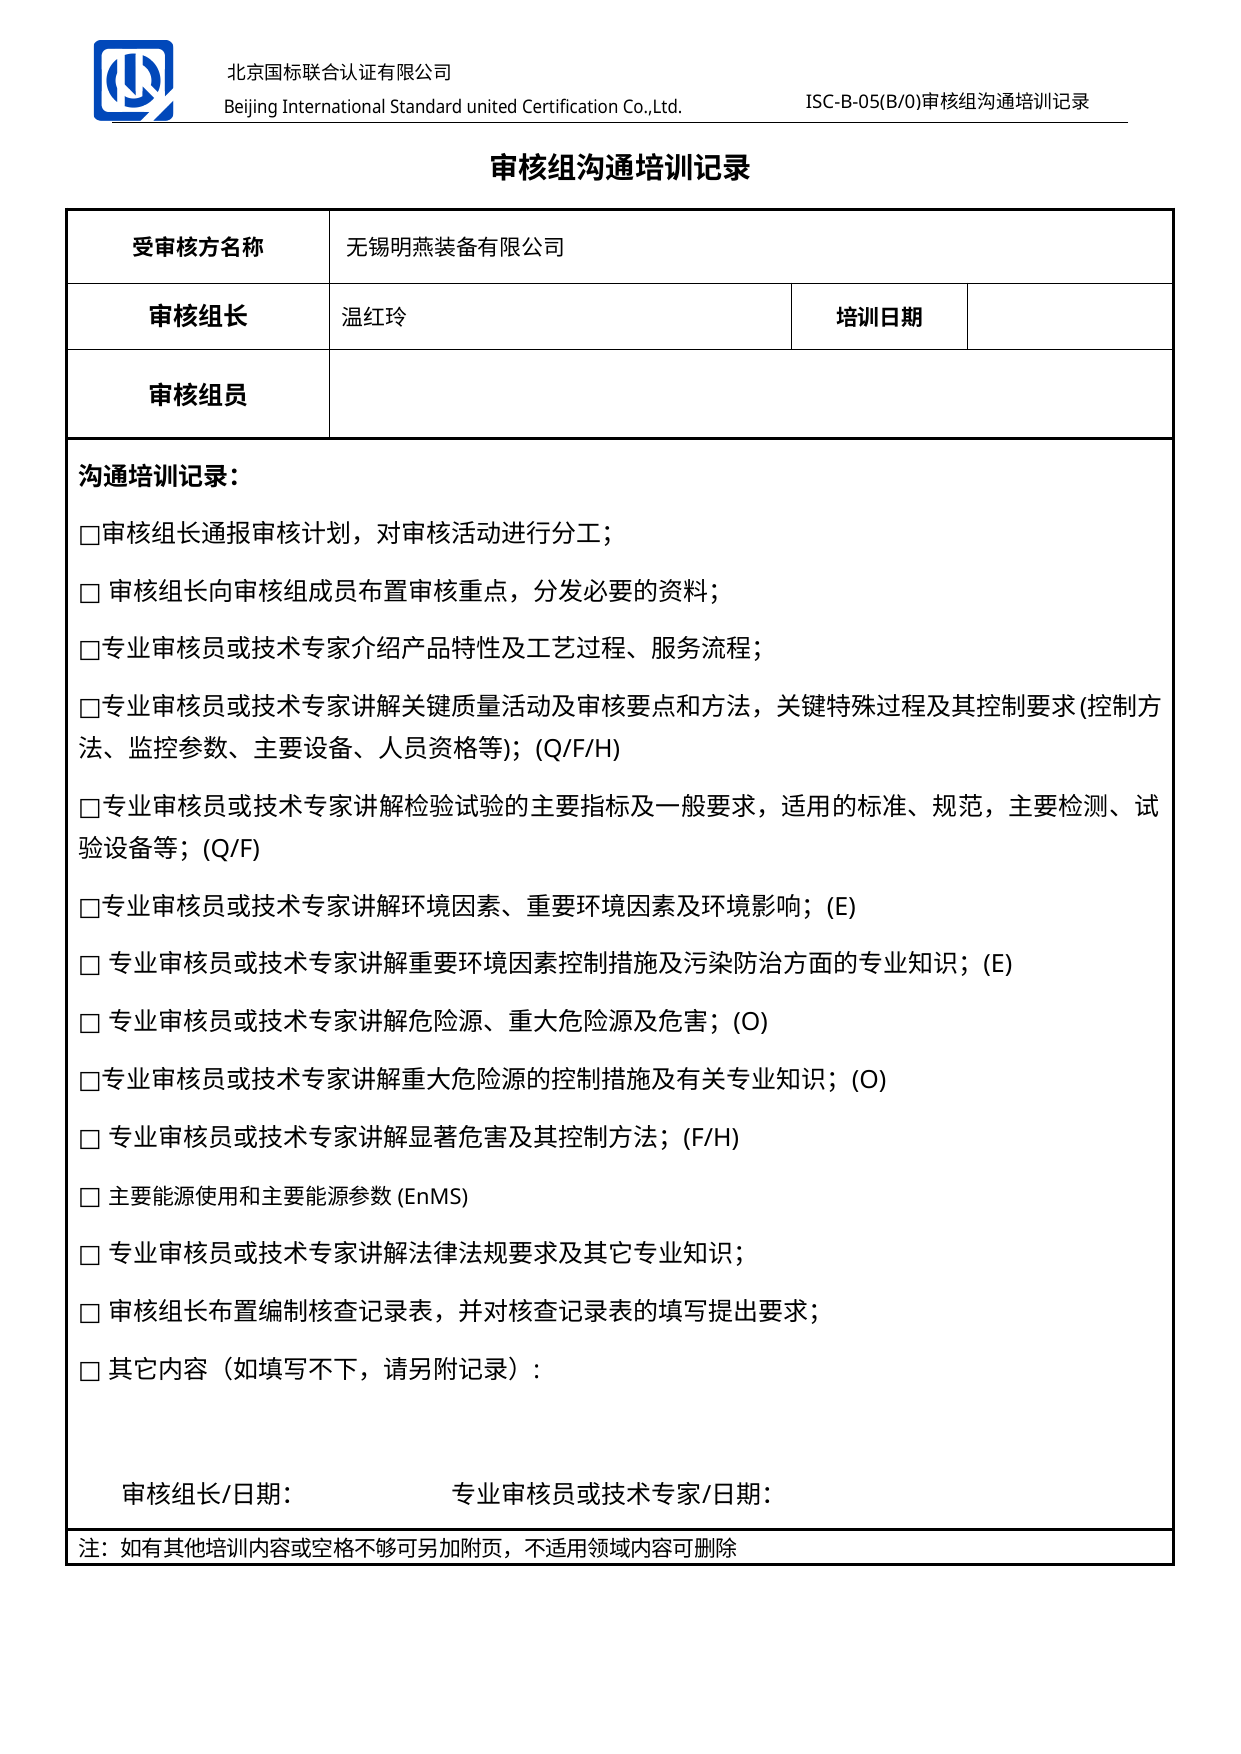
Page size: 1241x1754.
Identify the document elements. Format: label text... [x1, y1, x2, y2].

table_cell 审核组长 [68, 284, 329, 349]
table_cell 沟通培训记录： □审核组长通报审核计划，对审核活动进行分工； □ 审核组长向审核组成员布置审核重点，分发必要的资料； □专业审核员或技术专家介绍产品特性及工艺过程、服务流程； □专业审核员或技术专家讲解关键质量活动及审核要点和方法，关键特殊过程及其控制要求(控制方法、监控参数、主要设备、人员资格等)；(Q/F/H) □专业审核员或技术专家讲解检验试验的主要指标及一般要求，适用的标准、规范，主要检测、试验设备等；(Q/F) □专业审核员或技术专家讲解环境因素、重要环境因素及环境影响；(E) □ 专业审核员或技术专家讲解重要环境因素控制措施及污染防治方面的专业知识；(E) □ 专业审核员或技术专家讲解危险源、重大危险源及危害；(O) □专业审核员或技术专家讲解重大危险源的控制措施及有关专业知识；(O) □ 专业审核员或技术专家讲解显著危害及其控制方法；(F/H) □ 主要能源使用和主要能源参数 (EnMS) □ 专业审核员或技术专家讲解法律法规要求及其它专业知识； □ 审核组长布置编制核查记录表，并对核查记录表的填写提出要求； □ 其它内容（如填写不下，请另附记录）: 审核组长/日期： 专业审核员或技术专家/日期： [68, 440, 1172, 1528]
table_cell [968, 284, 1172, 349]
table_cell 审核组员 [68, 350, 329, 437]
table_cell 温红玲 [330, 284, 791, 349]
table_header 无锡明燕装备有限公司 [330, 211, 1172, 282]
table_cell 培训日期 [792, 284, 967, 349]
picture [93, 40, 174, 121]
table_cell [330, 350, 1172, 437]
table_cell 注：如有其他培训内容或空格不够可另加附页，不适用领域内容可删除 [68, 1531, 1172, 1563]
text 审核组沟通培训记录 [112, 144, 1128, 186]
table_header 受审核方名称 [68, 211, 329, 282]
